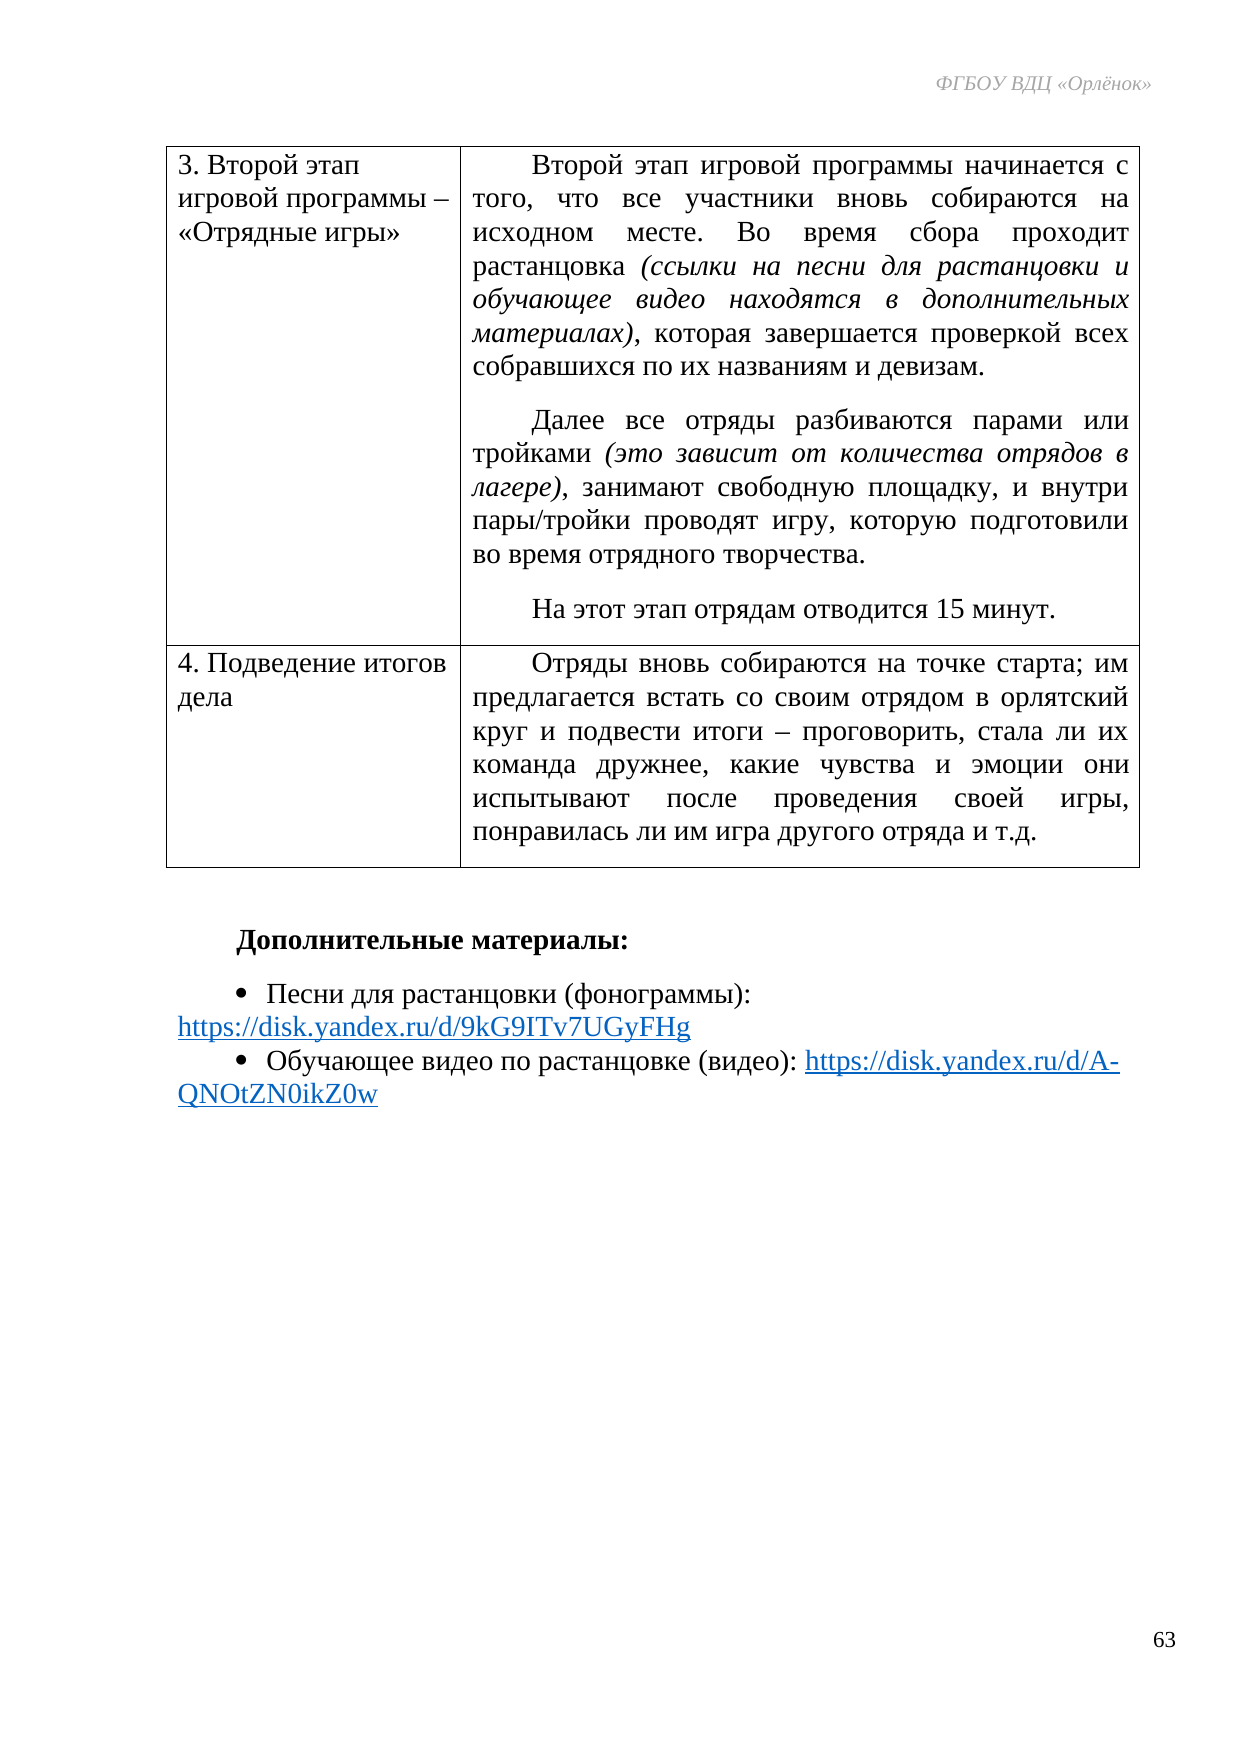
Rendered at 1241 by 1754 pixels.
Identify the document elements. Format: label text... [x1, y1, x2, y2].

list Обучающее видео по растанцовке (видео): https://disk.yandex.ru/d/A- QNOtZN0ikZ0w [177, 1043, 1120, 1110]
text ФГБОУ ВДЦ «Орлёнок» [203, 71, 1152, 95]
table_cell 4. Подведение итогов дела [167, 646, 460, 867]
table_header 3. Второй этап игровой программы – «Отрядные игры» [167, 147, 460, 644]
list Песни для растанцовки (фонограммы): https://disk.yandex.ru/d/9kG9ITv7UGyFHg [177, 976, 752, 1043]
table_header Второй этап игровой программы начинается с того, что все участники вновь собираются на исходном месте. Во время сбора проходит растанцовка (ссылки на песни для растанцовки и обучающее видео находятся в дополнительных материалах), которая завершается проверкой всех собравшихся по их названиям и девизам. Далее все отряды разбиваются парами или тройками (это зависит от количества отрядов в лагере), занимают свободную площадку, и внутри пары/тройки проводят игру, которую подготовили во время отрядного творчества. На этот этап отрядам отводится 15 минут. [461, 147, 1139, 644]
text Дополнительные материалы: [236, 922, 1176, 955]
table_cell Отряды вновь собираются на точке старта; им предлагается встать со своим отрядом в орлятский круг и подвести итоги – проговорить, стала ли их команда дружнее, какие чувства и эмоции они испытывают после проведения своей игры, понравилась ли им игра другого отряда и т.д. [461, 646, 1139, 867]
